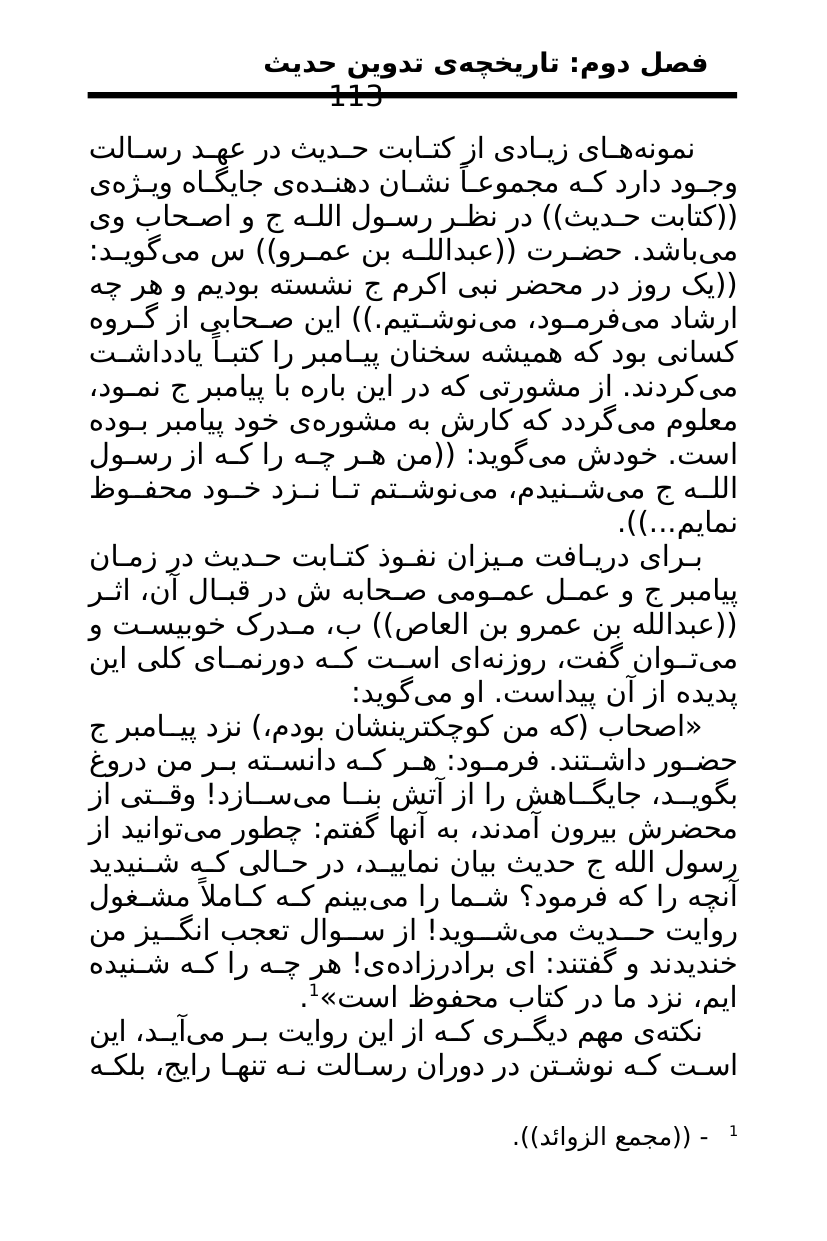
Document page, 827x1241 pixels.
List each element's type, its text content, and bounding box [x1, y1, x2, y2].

text «اصحاب (که من کوچکترینشان بودم،) نزد پیامبر ج حضور داشتند. فرمود: هر که دانسته بر من دروغ بگوید، جایگاهش را از آتش بنا می‌سازد! وقتی از محضرش بیرون آمدند، به آنها گفتم: چطور می‌توانید از رسول الله ج حدیث بیان نمایید، در حالی که شنیدید آنچه را که فرمود؟ شما را می‌بینم که کاملاً مشغول روایت حدیث می‌شوید! از سوال تعجب انگیز من خندیدند و گفتند: ای برادرزاده‌ی! هر چه را که شنیده ایم، نزد ما در کتاب محفوظ است». [89, 709, 738, 1015]
text برای دریافت میزان نفوذ کتابت حدیث در زمان پیامبر ج و عمل عمومی صحابه ش در قبال آن، اثر ((عبدالله بن عمرو بن العاص)) ب، مدرک خوبیست و می‌توان گفت، روزنه‌ای است که دورنمای کلی این پدیده از آن پیداست. او می‌گوید: [89, 539, 738, 709]
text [89, 1015, 738, 1083]
text نمونه‌های زیادی از کتابت حدیث در عهد رسالت وجود دارد که مجموعاً نشان دهنده‌ی جایگاه ویژه‌ی ((کتابت حدیث)) در نظر رسول الله ج و اصحاب وی می‌باشد. حضرت ((عبدالله بن عمرو)) س می‌گوید: ((یک روز در محضر نبی اکرم ج نشسته بودیم و هر چه ارشاد می‌فرمود، می‌نوشتیم.)) این صحابی از گروه کسانی بود که همیشه سخنان پیامبر را کتباً یادداشت می‌کردند. از مشورتی که در این باره با پیامبر ج نمود، معلوم می‌گردد که کارش به مشوره‌ی خود پیامبر بوده است. خودش می‌گوید: ((من هر چه را که از رسول الله ج می‌شنیدم، می‌نوشتم تا نزد خود محفوظ نمایم...)). [89, 132, 738, 539]
